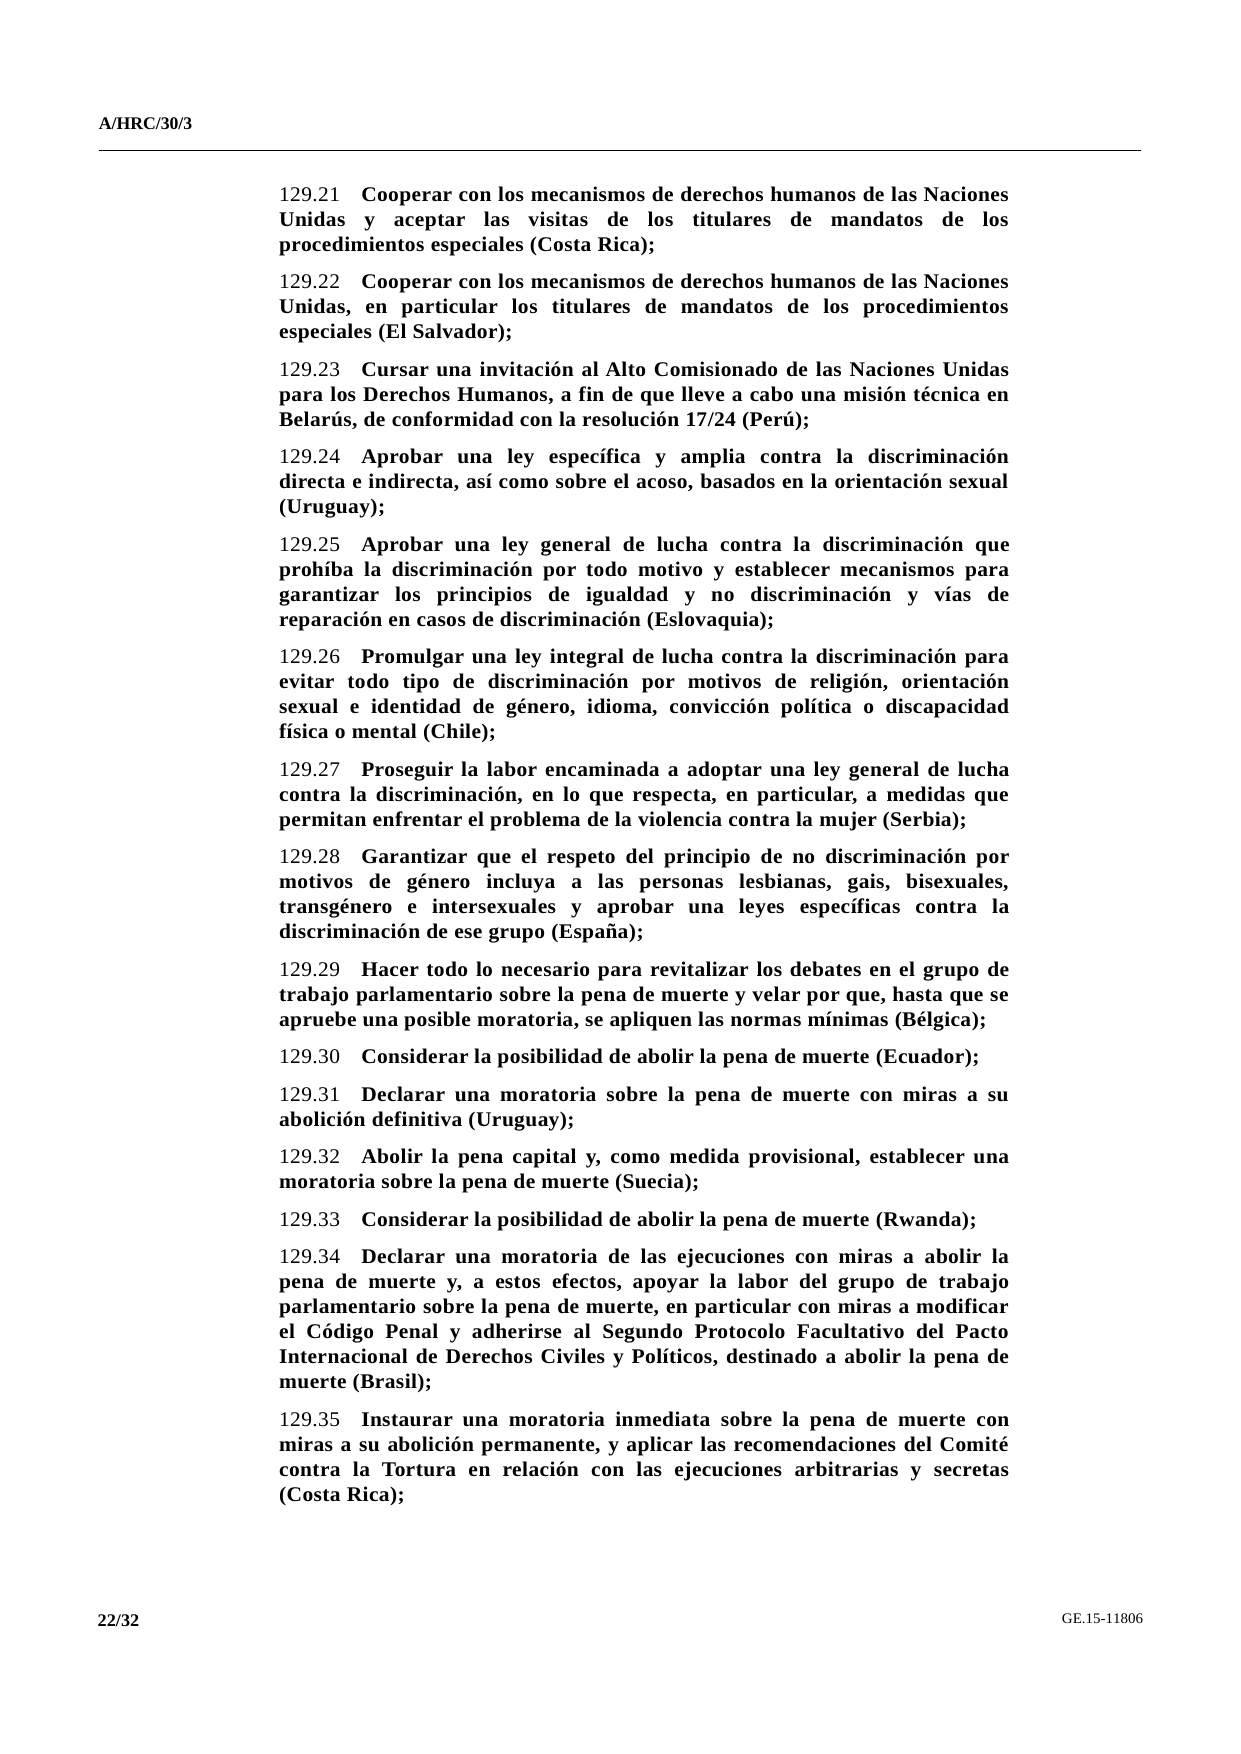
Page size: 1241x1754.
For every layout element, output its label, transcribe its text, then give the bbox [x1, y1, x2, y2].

list Aprobar una ley específica y amplia contra la discriminación directa e indirecta, así como sobre el acoso, basados en la orientación sexual (Uruguay); [279, 444, 1011, 519]
list Declarar una moratoria sobre la pena de muerte con miras a su abolición definitiva (Uruguay); [279, 1081, 1011, 1131]
list Abolir la pena capital y, como medida provisional, establecer una moratoria sobre la pena de muerte (Suecia); [279, 1144, 1011, 1194]
list Cooperar con los mecanismos de derechos humanos de las Naciones Unidas y aceptar las visitas de los titulares de mandatos de los procedimientos especiales (Costa Rica); [279, 181, 1011, 256]
list Cooperar con los mecanismos de derechos humanos de las Naciones Unidas, en particular los titulares de mandatos de los procedimientos especiales (El Salvador); [279, 269, 1011, 344]
list Considerar la posibilidad de abolir la pena de muerte (Ecuador); [279, 1044, 1011, 1069]
list Considerar la posibilidad de abolir la pena de muerte (Rwanda); [279, 1206, 1011, 1231]
list Declarar una moratoria de las ejecuciones con miras a abolir la pena de muerte y, a estos efectos, apoyar la labor del grupo de trabajo parlamentario sobre la pena de muerte, en particular con miras a modificar el Código Penal y adherirse al Segundo Protocolo Facultativo del Pacto Internacional de Derechos Civiles y Políticos, destinado a abolir la pena de muerte (Brasil); [279, 1244, 1011, 1394]
list Instaurar una moratoria inmediata sobre la pena de muerte con miras a su abolición permanente, y aplicar las recomendaciones del Comité contra la Tortura en relación con las ejecuciones arbitrarias y secretas (Costa Rica); [279, 1406, 1011, 1506]
list Promulgar una ley integral de lucha contra la discriminación para evitar todo tipo de discriminación por motivos de religión, orientación sexual e identidad de género, idioma, convicción política o discapacidad física o mental (Chile); [279, 644, 1011, 744]
list Aprobar una ley general de lucha contra la discriminación que prohíba la discriminación por todo motivo y establecer mecanismos para garantizar los principios de igualdad y no discriminación y vías de reparación en casos de discriminación (Eslovaquia); [279, 531, 1011, 631]
list Proseguir la labor encaminada a adoptar una ley general de lucha contra la discriminación, en lo que respecta, en particular, a medidas que permitan enfrentar el problema de la violencia contra la mujer (Serbia); [279, 756, 1011, 831]
list Hacer todo lo necesario para revitalizar los debates en el grupo de trabajo parlamentario sobre la pena de muerte y velar por que, hasta que se apruebe una posible moratoria, se apliquen las normas mínimas (Bélgica); [279, 956, 1011, 1031]
list Garantizar que el respeto del principio de no discriminación por motivos de género incluya a las personas lesbianas, gais, bisexuales, transgénero e intersexuales y aprobar una leyes específicas contra la discriminación de ese grupo (España); [279, 844, 1011, 944]
list Cursar una invitación al Alto Comisionado de las Naciones Unidas para los Derechos Humanos, a fin de que lleve a cabo una misión técnica en Belarús, de conformidad con la resolución 17/24 (Perú); [279, 356, 1011, 431]
